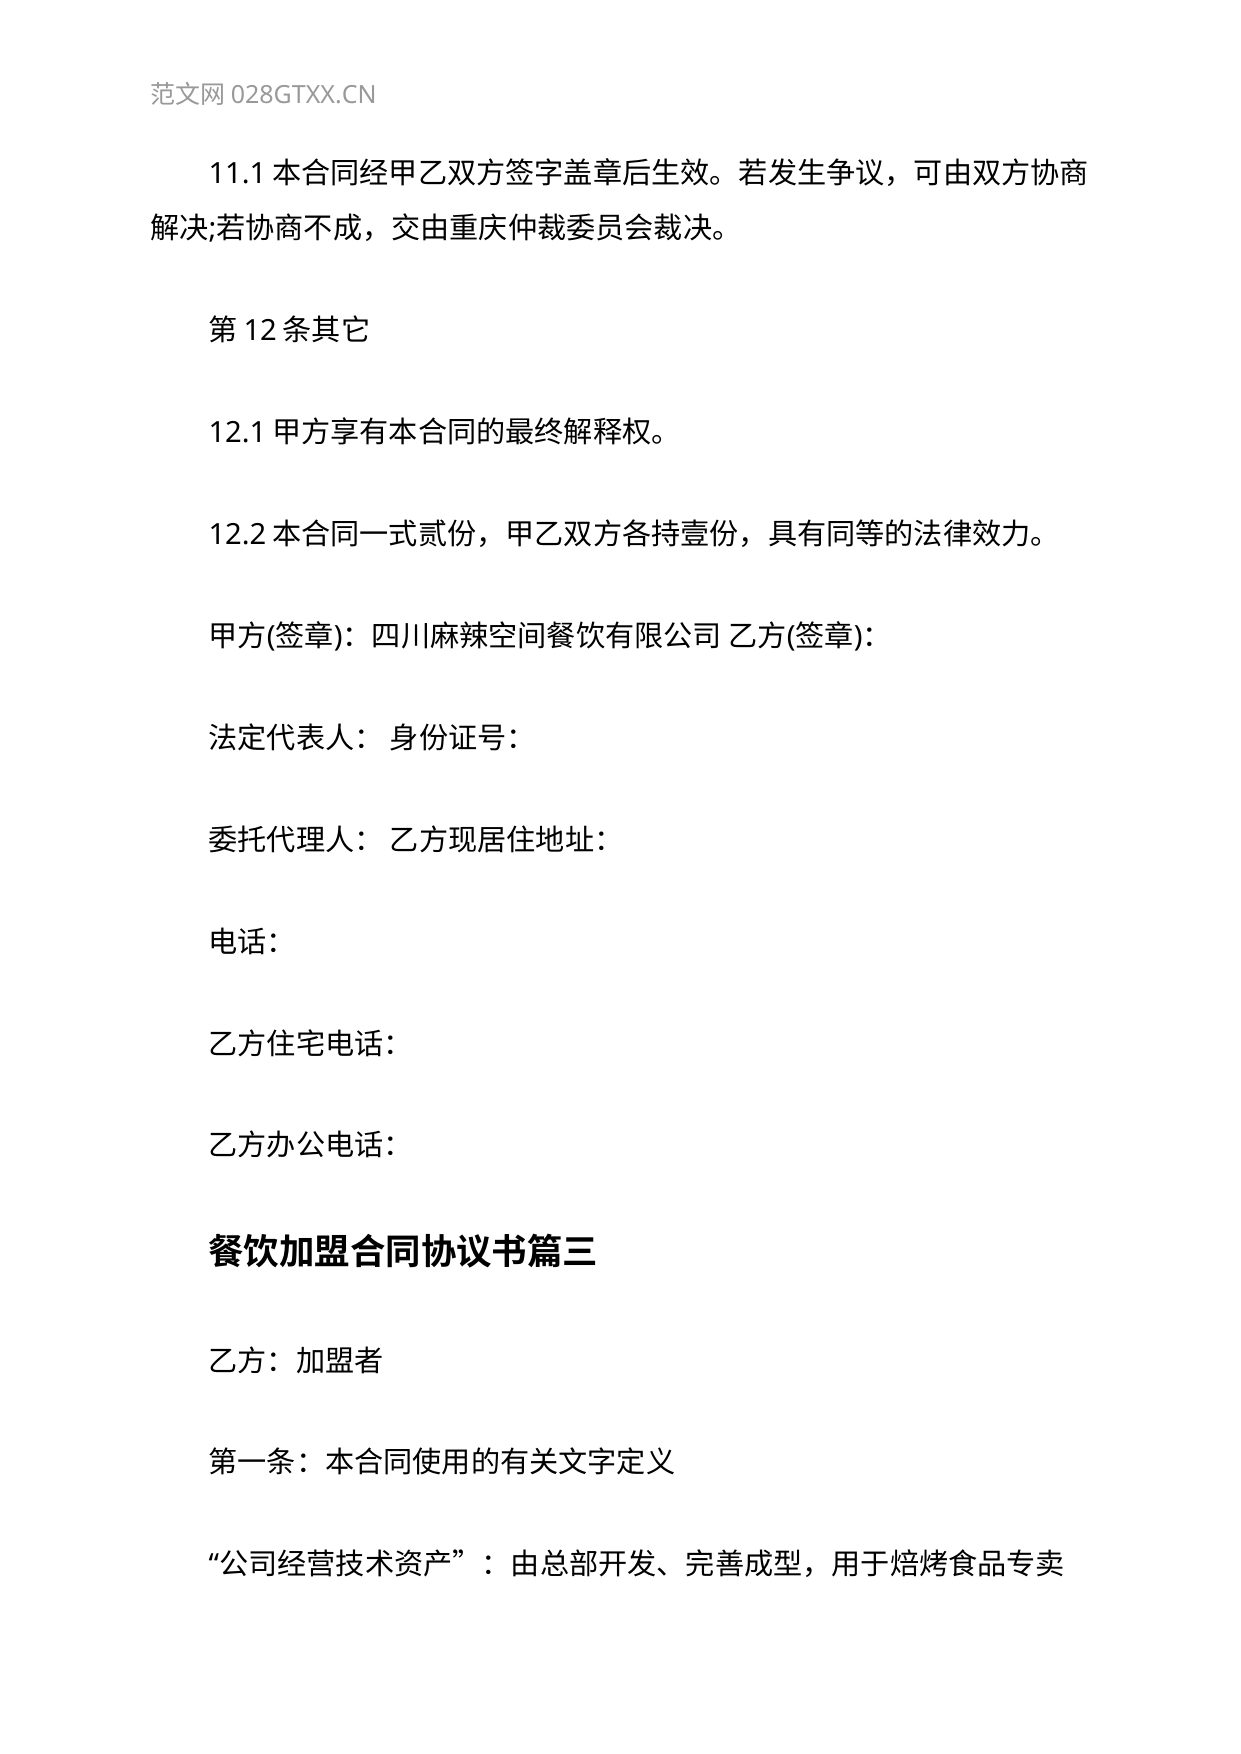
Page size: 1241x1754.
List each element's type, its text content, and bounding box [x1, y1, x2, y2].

text 餐饮加盟合同协议书篇三 [150, 1224, 1090, 1275]
text 乙方住宅电话： [150, 1020, 1090, 1062]
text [150, 1541, 1090, 1583]
text 甲方(签章)：四川麻辣空间餐饮有限公司 乙方(签章)： [150, 613, 1090, 655]
text 第12条其它 [150, 307, 1090, 349]
text 12.1甲方享有本合同的最终解释权。 [150, 409, 1090, 451]
text 委托代理人： 乙方现居住地址： [150, 817, 1090, 859]
text 乙方：加盟者 [150, 1337, 1090, 1379]
text 法定代表人： 身份证号： [150, 715, 1090, 757]
text 11.1本合同经甲乙双方签字盖章后生效。若发生争议，可由双方协商解决;若协商不成，交由重庆仲裁委员会裁决。 [150, 150, 1090, 247]
text 12.2本合同一式贰份，甲乙双方各持壹份，具有同等的法律效力。 [150, 511, 1090, 553]
text 第一条：本合同使用的有关文字定义 [150, 1439, 1090, 1481]
text 乙方办公电话： [150, 1122, 1090, 1164]
text 电话： [150, 918, 1090, 961]
